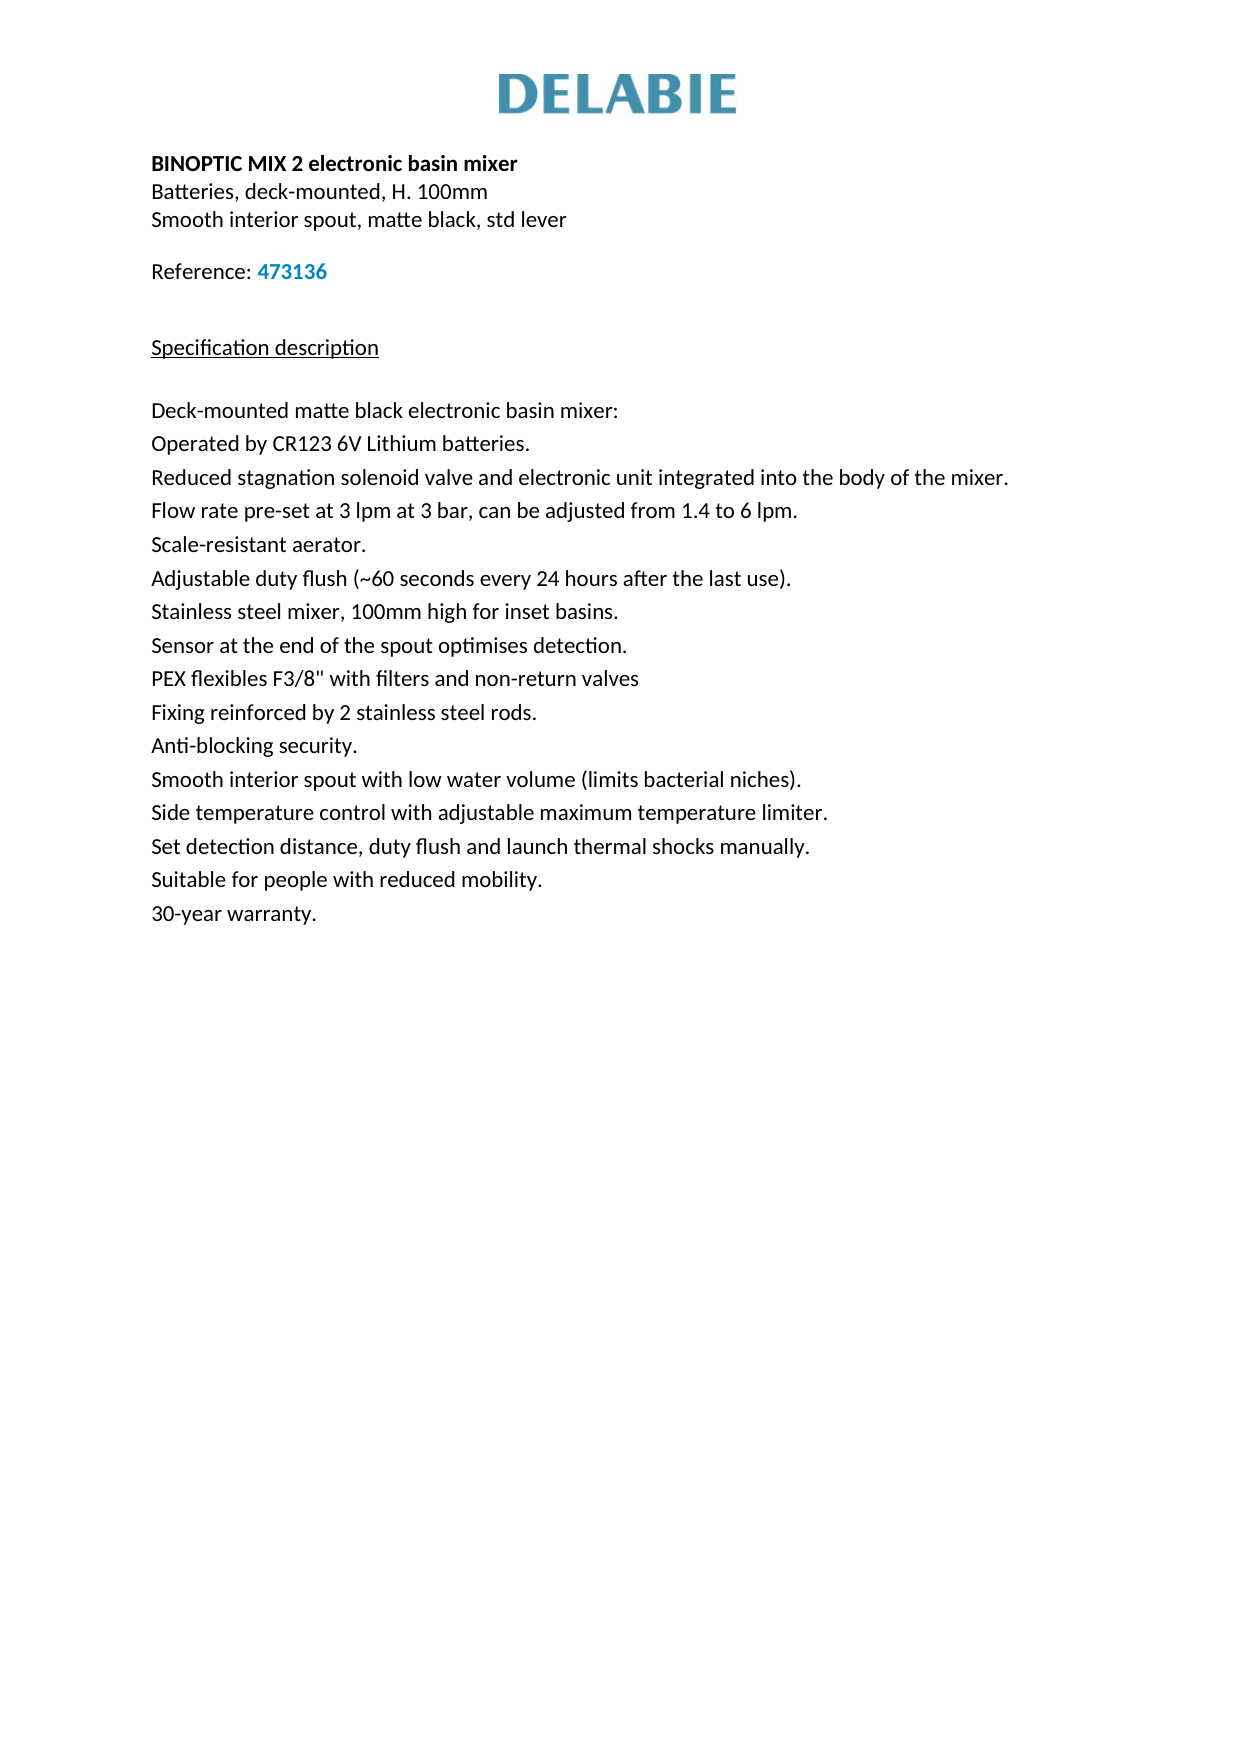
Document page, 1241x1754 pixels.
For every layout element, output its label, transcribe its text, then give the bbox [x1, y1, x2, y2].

text PEX flexibles F3/8" with filters and non-return valves [151, 664, 1084, 692]
text BINOPTIC MIX 2 electronic basin mixer [151, 149, 1084, 177]
text Sensor at the end of the spout optimises detection. [151, 631, 1084, 659]
text Side temperature control with adjustable maximum temperature limiter. [151, 798, 1084, 827]
text Suitable for people with reduced mobility. [151, 866, 1084, 894]
text Fixing reinforced by 2 stainless steel rods. [151, 698, 1084, 726]
text Stainless steel mixer, 100mm high for inset basins. [151, 597, 1084, 625]
text Smooth interior spout with low water volume (limits bacterial niches). [151, 765, 1084, 793]
text Specification description [151, 333, 1084, 361]
text 30-year warranty. [151, 899, 1084, 927]
text Deck-mounted matte black electronic basin mixer: [151, 396, 1084, 424]
text Scale-resistant aerator. [151, 530, 1084, 558]
text Set detection distance, duty flush and launch thermal shocks manually. [151, 832, 1084, 860]
text Reduced stagnation solenoid valve and electronic unit integrated into the body of the mixer. [151, 463, 1084, 491]
text Operated by CR123 6V Lithium batteries. [151, 429, 1084, 458]
text Reference: 473136 [151, 257, 1084, 285]
text Smooth interior spout, matte black, std lever [151, 205, 1084, 233]
text Batteries, deck-mounted, H. 100mm [151, 177, 1084, 205]
picture [497, 74, 738, 114]
text Adjustable duty flush (~60 seconds every 24 hours after the last use). [151, 564, 1084, 592]
text Flow rate pre-set at 3 lpm at 3 bar, can be adjusted from 1.4 to 6 lpm. [151, 497, 1084, 525]
text Anti-blocking security. [151, 731, 1084, 759]
